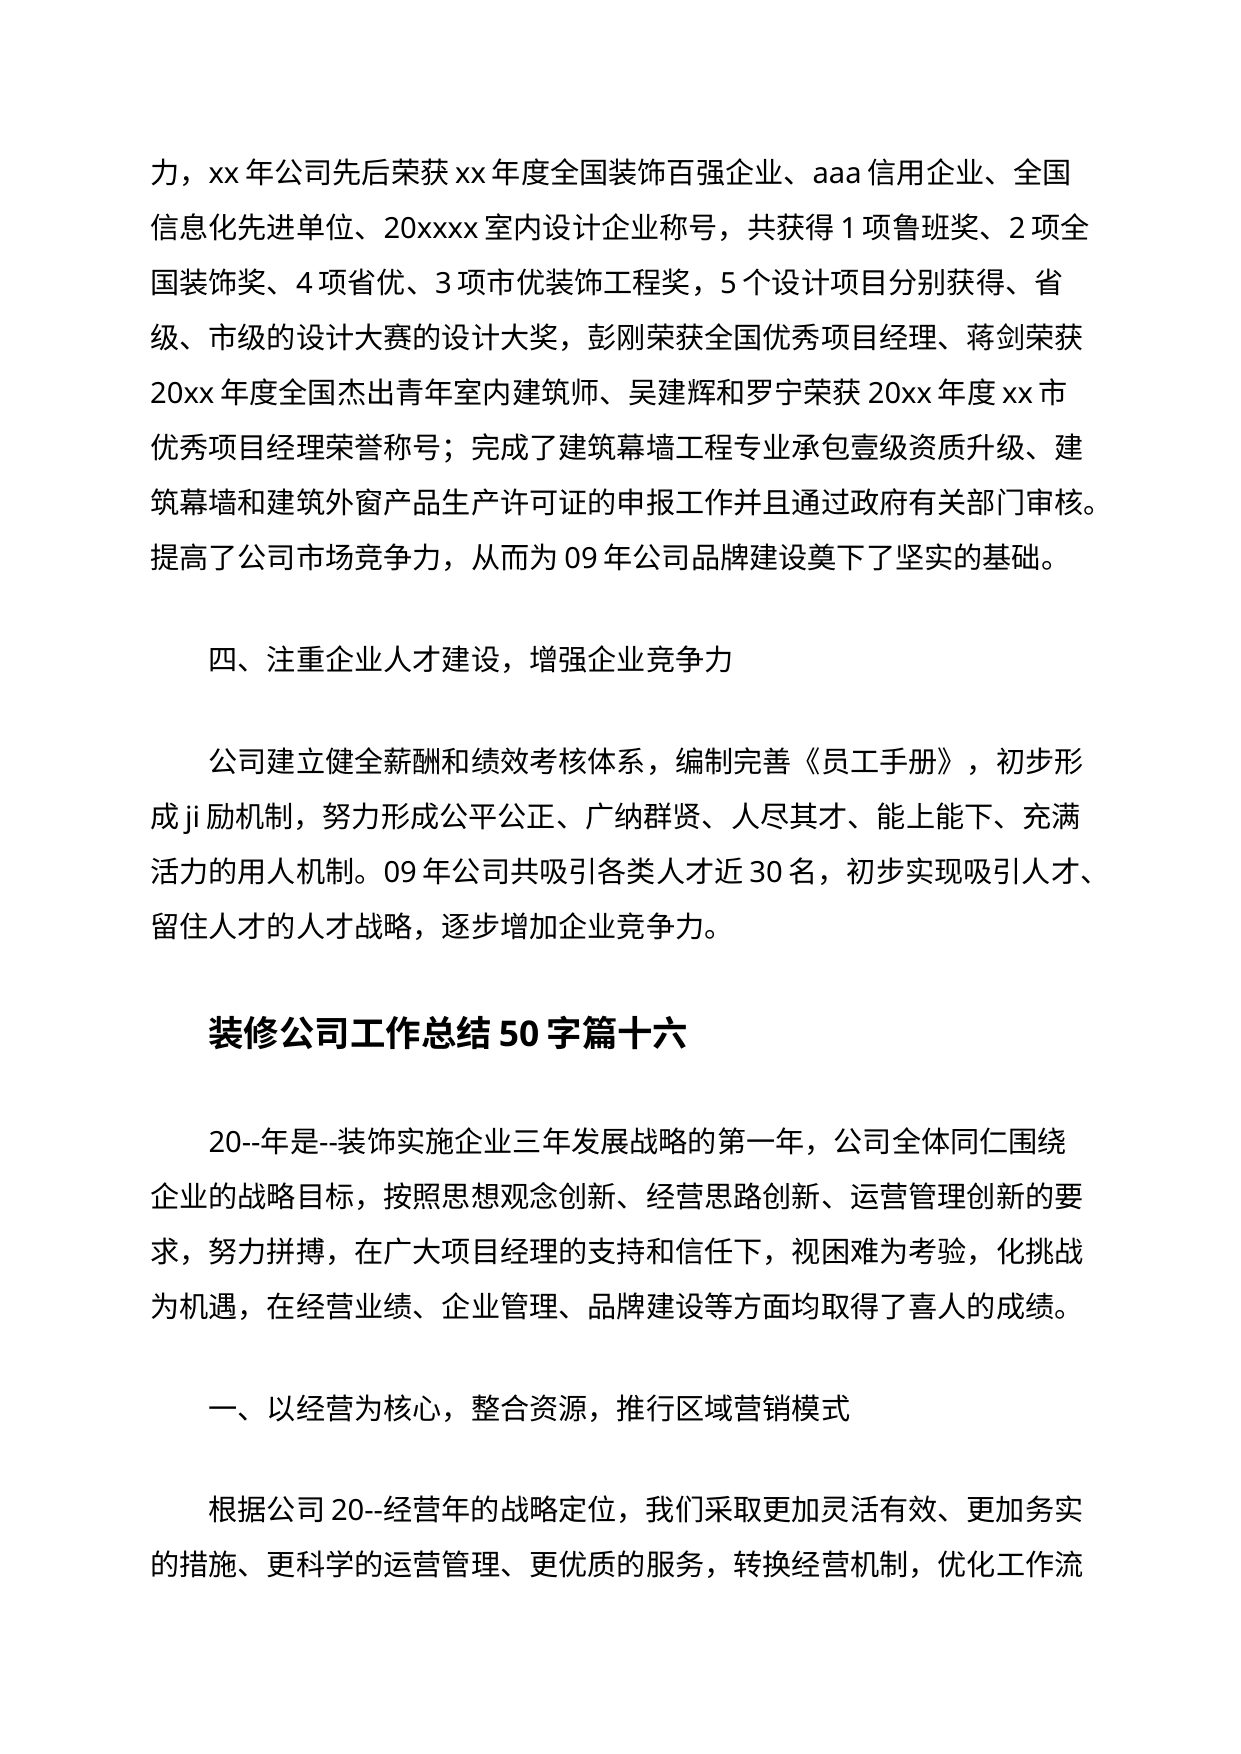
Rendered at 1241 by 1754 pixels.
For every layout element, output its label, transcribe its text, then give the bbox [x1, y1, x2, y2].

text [150, 1487, 1090, 1584]
text 装修公司工作总结50字篇十六 [150, 1005, 1090, 1056]
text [150, 150, 1090, 577]
text 公司建立健全薪酬和绩效考核体系，编制完善《员工手册》，初步形成ji励机制，努力形成公平公正、广纳群贤、人尽其才、能上能下、充满活力的用人机制。09年公司共吸引各类人才近30名，初步实现吸引人才、留住人才的人才战略，逐步增加企业竞争力。 [150, 738, 1090, 946]
text 20--年是--装饰实施企业三年发展战略的第一年，公司全体同仁围绕企业的战略目标，按照思想观念创新、经营思路创新、运营管理创新的要求，努力拼搏，在广大项目经理的支持和信任下，视困难为考验，化挑战为机遇，在经营业绩、企业管理、品牌建设等方面均取得了喜人的成绩。 [150, 1119, 1090, 1326]
text 一、以经营为核心，整合资源，推行区域营销模式 [150, 1385, 1090, 1427]
text 四、注重企业人才建设，增强企业竞争力 [150, 637, 1090, 679]
